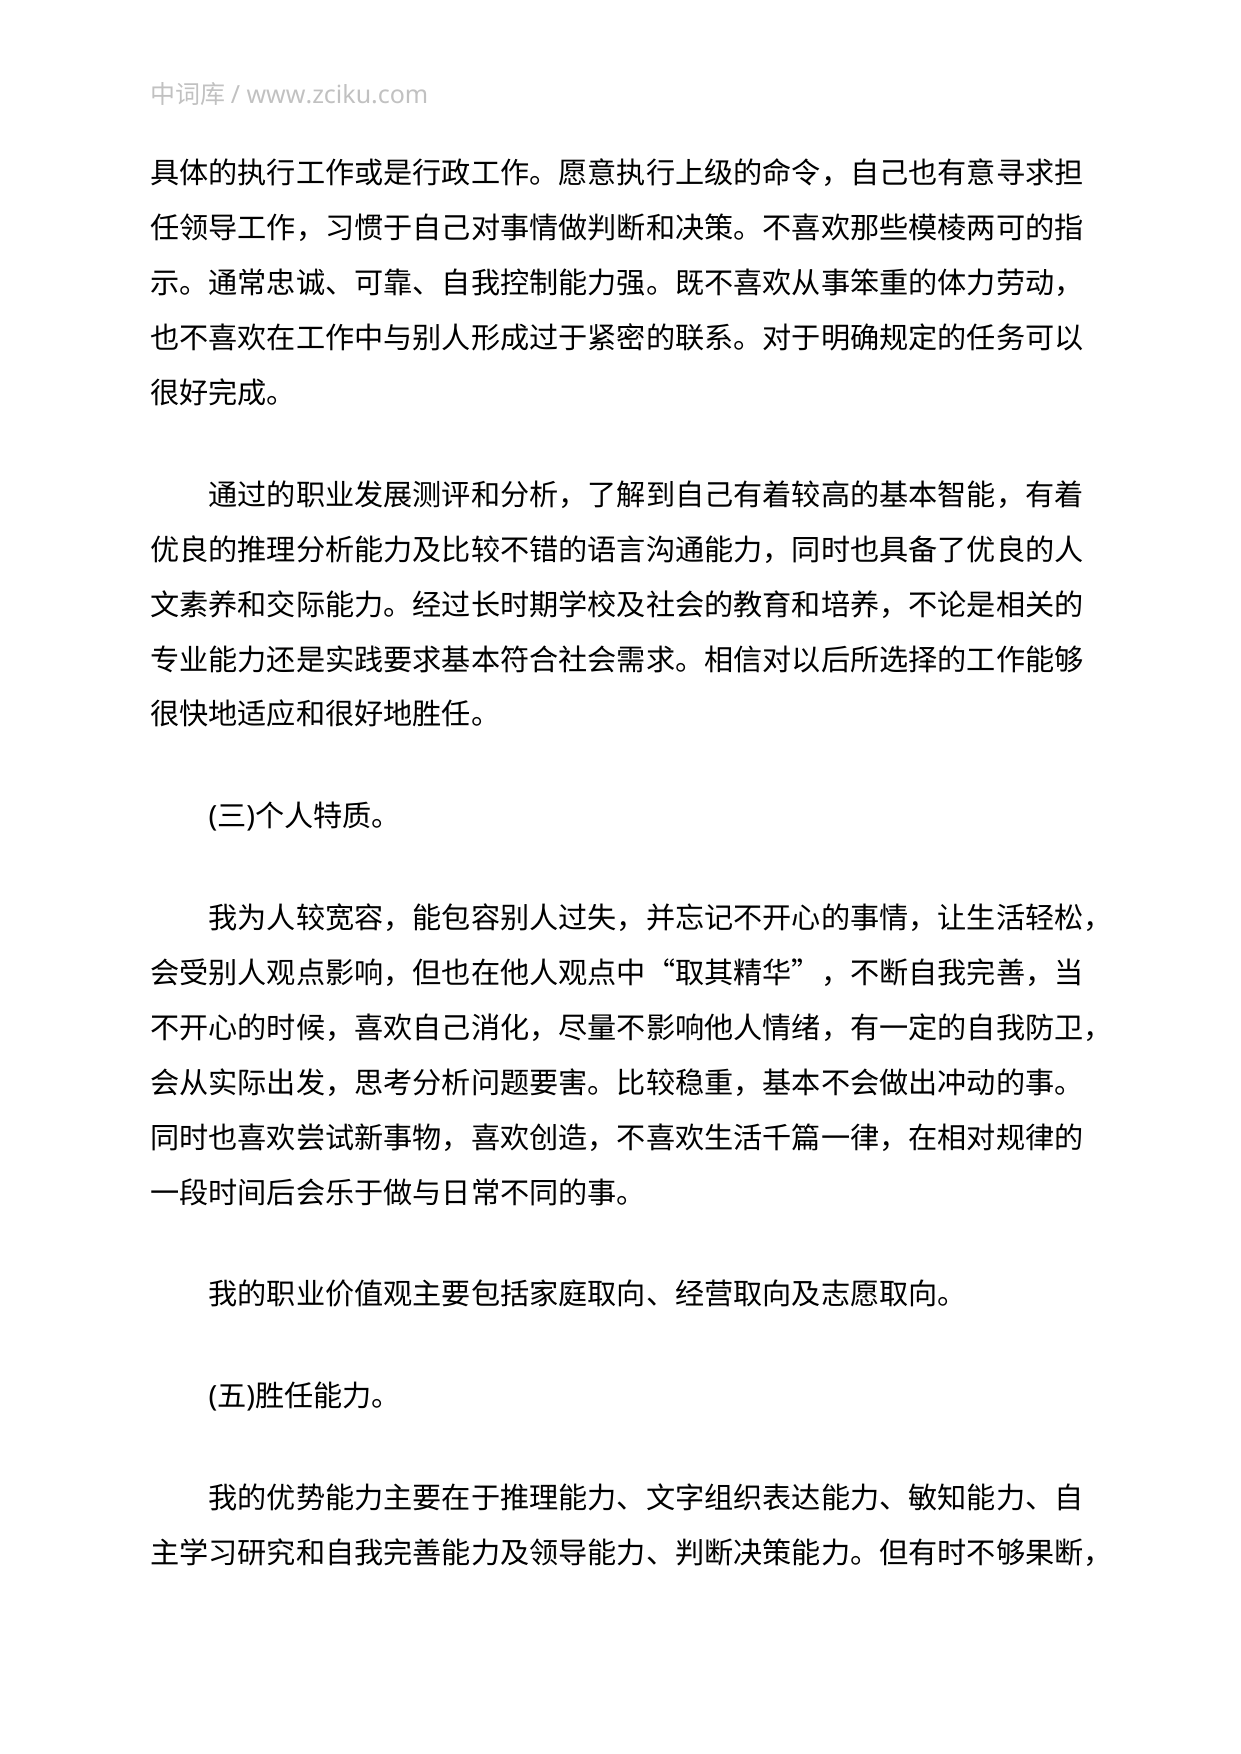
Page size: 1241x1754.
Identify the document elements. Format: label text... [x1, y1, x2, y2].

text (五)胜任能力。 [150, 1373, 1090, 1415]
text 我为人较宽容，能包容别人过失，并忘记不开心的事情，让生活轻松，会受别人观点影响，但也在他人观点中“取其精华”，不断自我完善，当不开心的时候，喜欢自己消化，尽量不影响他人情绪，有一定的自我防卫，会从实际出发，思考分析问题要害。比较稳重，基本不会做出冲动的事。同时也喜欢尝试新事物，喜欢创造，不喜欢生活千篇一律，在相对规律的一段时间后会乐于做与日常不同的事。 [150, 895, 1090, 1211]
text (三)个人特质。 [150, 793, 1090, 835]
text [150, 1475, 1090, 1572]
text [150, 150, 1090, 412]
text 通过的职业发展测评和分析，了解到自己有着较高的基本智能，有着优良的推理分析能力及比较不错的语言沟通能力，同时也具备了优良的人文素养和交际能力。经过长时期学校及社会的教育和培养，不论是相关的专业能力还是实践要求基本符合社会需求。相信对以后所选择的工作能够很快地适应和很好地胜任。 [150, 471, 1090, 733]
text 我的职业价值观主要包括家庭取向、经营取向及志愿取向。 [150, 1271, 1090, 1313]
